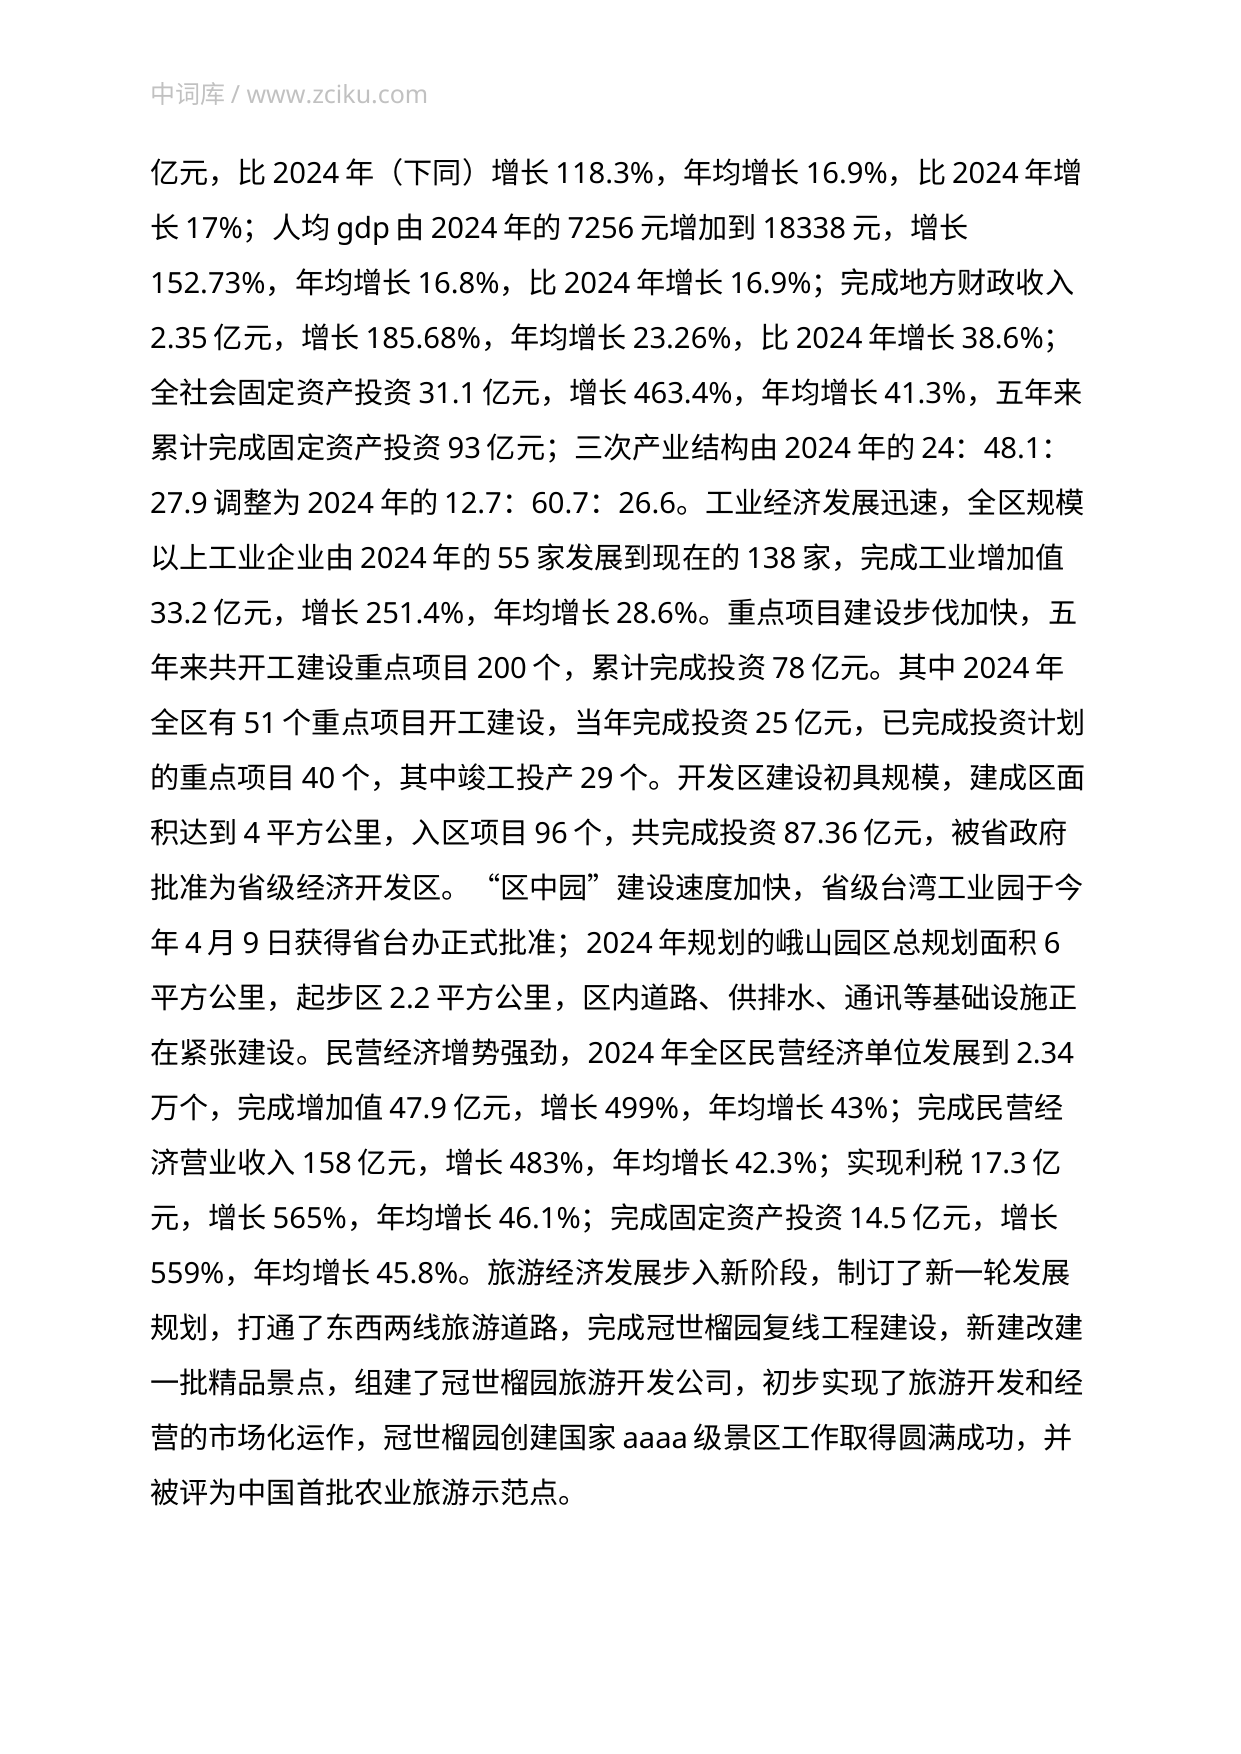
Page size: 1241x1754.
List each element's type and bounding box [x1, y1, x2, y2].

text [150, 150, 1090, 1512]
